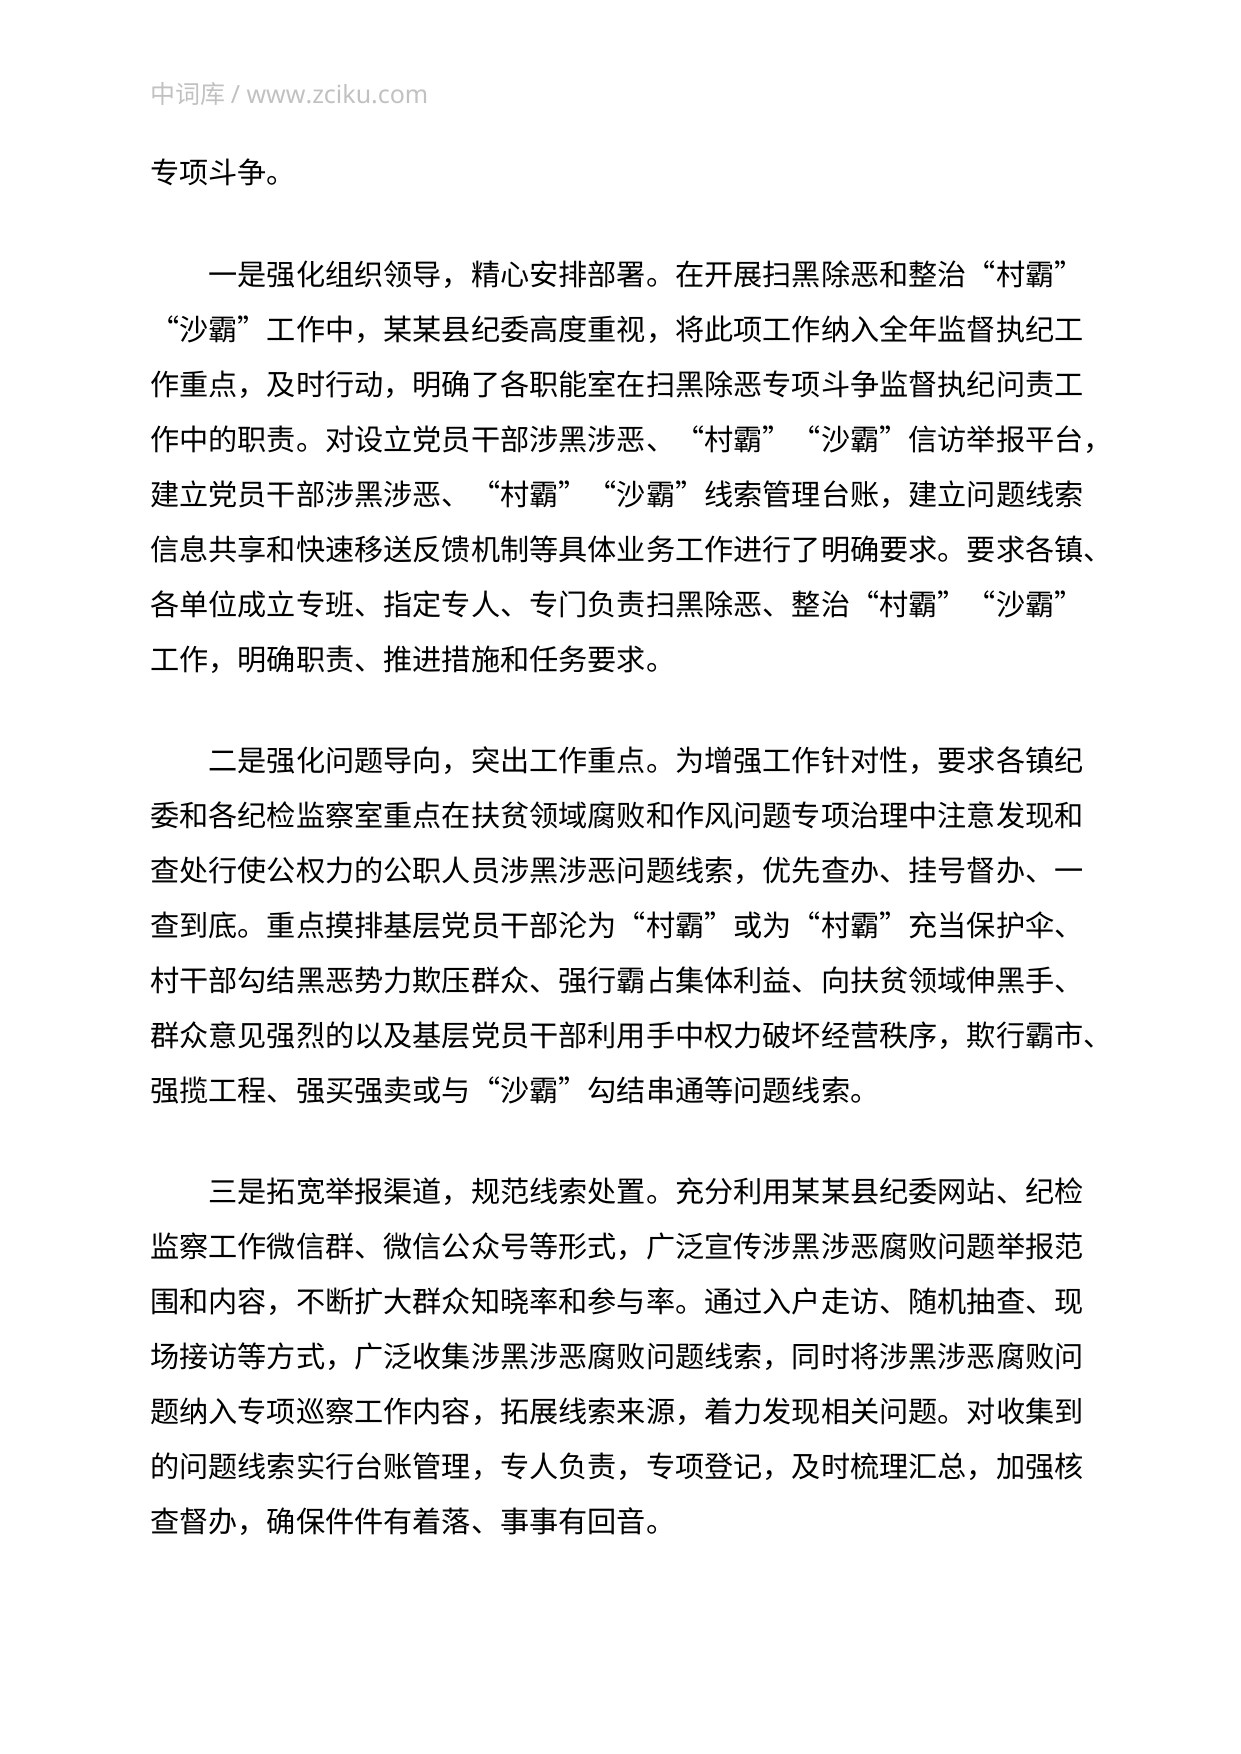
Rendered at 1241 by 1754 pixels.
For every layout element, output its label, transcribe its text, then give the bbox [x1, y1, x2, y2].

text 二是强化问题导向，突出工作重点。为增强工作针对性，要求各镇纪委和各纪检监察室重点在扶贫领域腐败和作风问题专项治理中注意发现和查处行使公权力的公职人员涉黑涉恶问题线索，优先查办、挂号督办、一查到底。重点摸排基层党员干部沦为“村霸”或为“村霸”充当保护伞、村干部勾结黑恶势力欺压群众、强行霸占集体利益、向扶贫领域伸黑手、群众意见强烈的以及基层党员干部利用手中权力破坏经营秩序，欺行霸市、强揽工程、强买强卖或与“沙霸”勾结串通等问题线索。 [150, 738, 1090, 1109]
text 一是强化组织领导，精心安排部署。在开展扫黑除恶和整治“村霸”“沙霸”工作中，某某县纪委高度重视，将此项工作纳入全年监督执纪工作重点，及时行动，明确了各职能室在扫黑除恶专项斗争监督执纪问责工作中的职责。对设立党员干部涉黑涉恶、“村霸”“沙霸”信访举报平台，建立党员干部涉黑涉恶、“村霸”“沙霸”线索管理台账，建立问题线索信息共享和快速移送反馈机制等具体业务工作进行了明确要求。要求各镇、各单位成立专班、指定专人、专门负责扫黑除恶、整治“村霸”“沙霸”工作，明确职责、推进措施和任务要求。 [150, 252, 1090, 678]
text 三是拓宽举报渠道，规范线索处置。充分利用某某县纪委网站、纪检监察工作微信群、微信公众号等形式，广泛宣传涉黑涉恶腐败问题举报范围和内容，不断扩大群众知晓率和参与率。通过入户走访、随机抽查、现场接访等方式，广泛收集涉黑涉恶腐败问题线索，同时将涉黑涉恶腐败问题纳入专项巡察工作内容，拓展线索来源，着力发现相关问题。对收集到的问题线索实行台账管理，专人负责，专项登记，及时梳理汇总，加强核查督办，确保件件有着落、事事有回音。 [150, 1169, 1090, 1541]
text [150, 150, 1090, 192]
